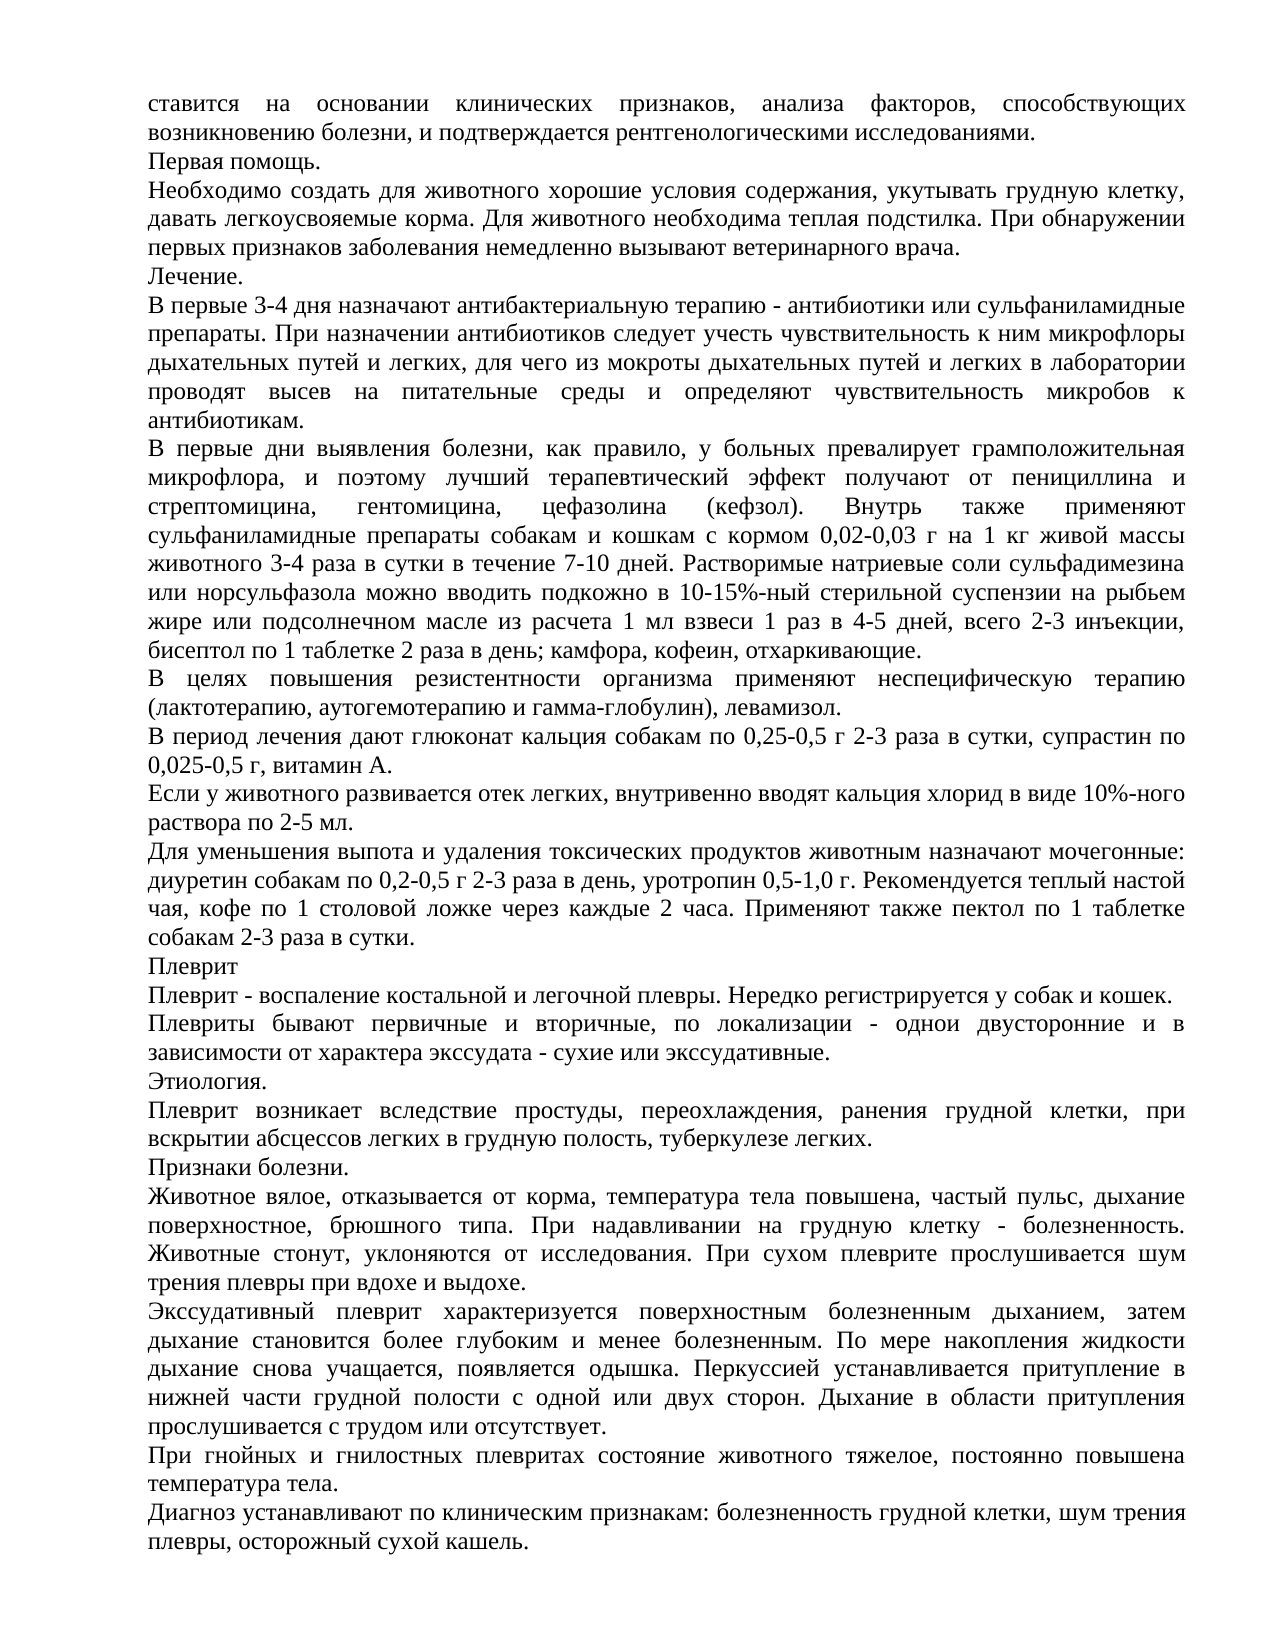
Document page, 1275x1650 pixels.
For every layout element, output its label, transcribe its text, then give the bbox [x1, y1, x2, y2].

text Необходимо создать для животного хорошие условия содержания, укутывать грудную клетку, давать легкоусвояемые корма. Для животного необходима теплая подстилка. При обнаружении первых признаков заболевания немедленно вызывают ветеринарного врача. [148, 175, 1186, 261]
text Животное вялое, отказывается от корма, температура тела повышена, частый пульс, дыхание поверхностное, брюшного типа. При надавливании на грудную клетку - болезненность. Животные стонут, уклоняются от исследования. При сухом плеврите прослушивается шум трения плевры при вдохе и выдохе. [148, 1181, 1186, 1296]
text При гнойных и гнилостных плевритах состояние животного тяжелое, постоянно повышена температура тела. [148, 1440, 1186, 1497]
text Лечение. [148, 261, 1186, 290]
text Для уменьшения выпота и удаления токсических продуктов животным назначают мочегонные: диуретин собакам по 0,2-0,5 г 2-3 раза в день, уротропин 0,5-1,0 г. Рекомендуется теплый настой чая, кофе по 1 столовой ложке через каждые 2 часа. Применяют также пектол по 1 таблетке собакам 2-3 раза в сутки. [148, 836, 1186, 951]
text В первые 3-4 дня назначают антибактериальную терапию - антибиотики или сульфаниламидные препараты. При назначении антибиотиков следует учесть чувствительность к ним микрофлоры дыхательных путей и легких, для чего из мокроты дыхательных путей и легких в лаборатории проводят высев на питательные среды и определяют чувствительность микробов к антибиотикам. [148, 290, 1186, 433]
text Плеврит [148, 951, 1186, 980]
text В первые дни выявления болезни, как правило, у больных превалирует грамположительная микрофлора, и поэтому лучший терапевтический эффект получают от пенициллина и стрептомицина, гентомицина, цефазолина (кефзол). Внутрь также применяют сульфаниламидные препараты собакам и кошкам с кормом 0,02-0,03 г на 1 кг живой массы животного 3-4 раза в сутки в течение 7-10 дней. Растворимые натриевые соли сульфадимезина или норсульфазола можно вводить подкожно в 10-15%-ный стерильной суспензии на рыбьем жире или подсолнечном масле из расчета 1 мл взвеси 1 раз в 4-5 дней, всего 2-3 инъекции, бисептол по 1 таблетке 2 раза в день; камфора, кофеин, отхаркивающие. [148, 433, 1186, 663]
text В целях повышения резистентности организма применяют неспецифическую терапию (лактотерапию, аутогемотерапию и гамма-глобулин), левамизол. [148, 663, 1186, 721]
text Экссудативный плеврит характеризуется поверхностным болезненным дыханием, затем дыхание становится более глубоким и менее болезненным. По мере накопления жидкости дыхание снова учащается, появляется одышка. Перкуссией устанавливается притупление в нижней части грудной полости с одной или двух сторон. Дыхание в области притупления прослушивается с трудом или отсутствует. [148, 1296, 1186, 1440]
text Диагноз устанавливают по клиническим признакам: болезненность грудной клетки, шум трения плевры, осторожный сухой кашель. [148, 1497, 1186, 1555]
text Плеврит - воспаление костальной и легочной плевры. Нередко регистрируется у собак и кошек. [148, 980, 1186, 1008]
text ставится на основании клинических признаков, анализа факторов, способствующих возникновению болезни, и подтверждается рентгенологическими исследованиями. [148, 88, 1186, 146]
text Если у животного развивается отек легких, внутривенно вводят кальция хлорид в виде 10%-ного раствора по 2-5 мл. [148, 778, 1186, 836]
text В период лечения дают глюконат кальция собакам по 0,25-0,5 г 2-3 раза в сутки, супрастин по 0,025-0,5 г, витамин А. [148, 721, 1186, 778]
text Этиология. [148, 1066, 1186, 1095]
text Плевриты бывают первичные и вторичные, по локализации - однои двусторонние и в зависимости от характера экссудата - сухие или экссудативные. [148, 1008, 1186, 1066]
text Плеврит возникает вследствие простуды, переохлаждения, ранения грудной клетки, при вскрытии абсцессов легких в грудную полость, туберкулезе легких. [148, 1095, 1186, 1152]
text Первая помощь. [148, 146, 1186, 175]
text Признаки болезни. [148, 1152, 1186, 1181]
